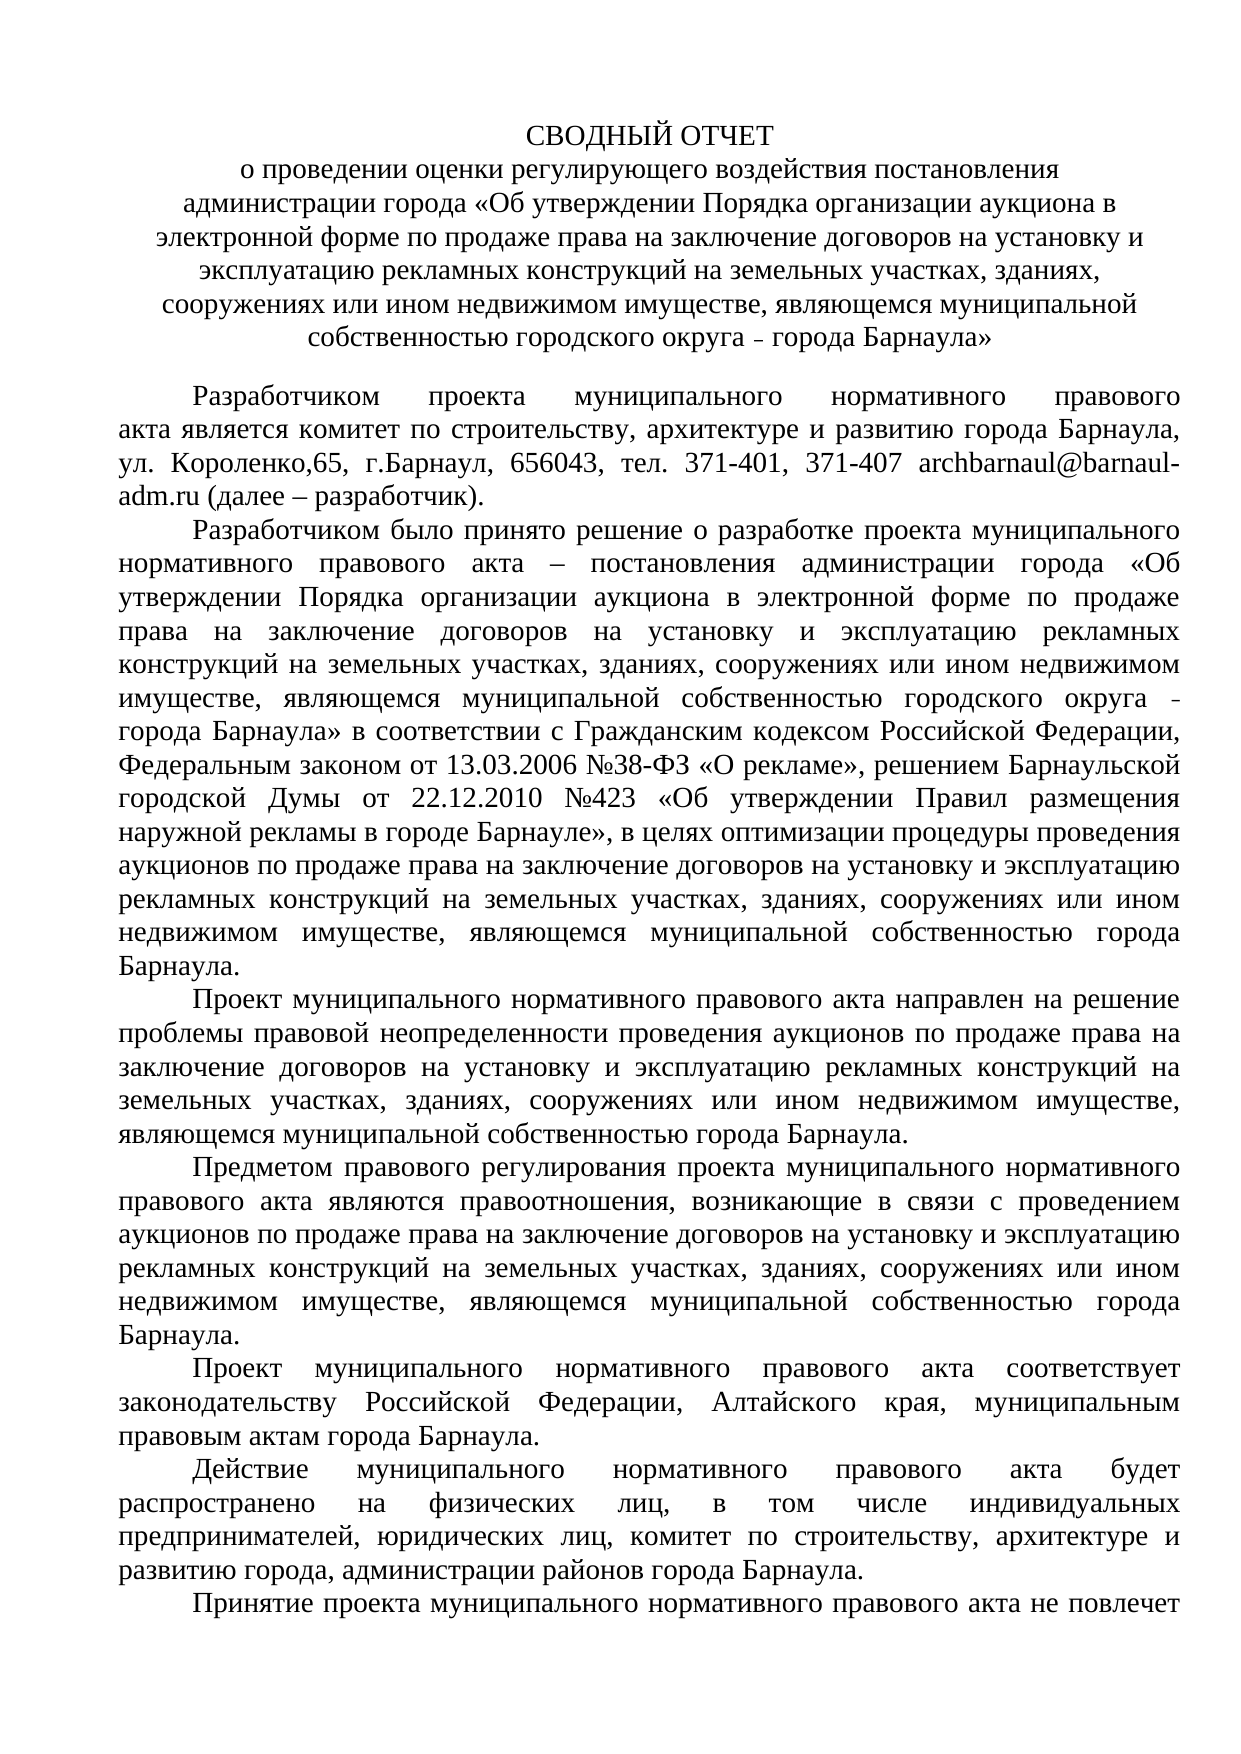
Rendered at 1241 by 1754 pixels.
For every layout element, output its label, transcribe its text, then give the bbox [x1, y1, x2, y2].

text о проведении оценки регулирующего воздействия постановления [118, 152, 1181, 185]
text СВОДНЫЙ ОТЧЕТ [118, 118, 1181, 152]
text Действие муниципального нормативного правового акта будет распространено на физических лиц, в том числе индивидуальных предпринимателей, юридических лиц, комитет по строительству, архитектуре и развитию города, администрации районов города Барнаула.. [118, 1451, 1181, 1585]
text Разработчиком проекта муниципального нормативного правового акта является комитет по строительству, архитектуре и развитию города Барнаула, ул. Короленко,65, г.Барнаул, 656043, тел. 371-401, 371-407 archbarnaul@barnaul-adm.ru (далее – разработчик). [118, 378, 1181, 512]
text Проект муниципального нормативного правового акта направлен на решение проблемы правовой неопределенности проведения аукционов по продаже права на заключение договоров на установку и эксплуатацию рекламных конструкций на земельных участках, зданиях, сооружениях или ином недвижимом имуществе, являющемся муниципальной собственностью города Барнаула. [118, 982, 1181, 1149]
text Проект муниципального нормативного правового акта соответствует законодательству Российской Федерации, Алтайского края, муниципальным правовым актам города Барнаула. [118, 1351, 1181, 1451]
text администрации города «Об утверждении Порядка организации аукциона в электронной форме по продаже права на заключение договоров на установку и эксплуатацию рекламных конструкций на земельных участках, зданиях, сооружениях или ином недвижимом имуществе, являющемся муниципальной собственностью городского округа – города Барнаула» [118, 185, 1181, 353]
text Предметом правового регулирования проекта муниципального нормативного правового акта являются правоотношения, возникающие в связи с проведением аукционов по продаже права на заключение договоров на установку и эксплуатацию рекламных конструкций на земельных участках, зданиях, сооружениях или ином недвижимом имуществе, являющемся муниципальной собственностью города Барнаула. [118, 1149, 1181, 1351]
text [118, 1585, 1181, 1619]
text Разработчиком было принято решение о разработке проекта муниципального нормативного правового акта – постановления администрации города «Об утверждении Порядка организации аукциона в электронной форме по продаже права на заключение договоров на установку и эксплуатацию рекламных конструкций на земельных участках, зданиях, сооружениях или ином недвижимом имуществе, являющемся муниципальной собственностью городского округа – города Барнаула» в соответствии с Гражданским кодексом Российской Федерации, Федеральным законом от 13.03.2006 №38-ФЗ «О рекламе», решением Барнаульской городской Думы от 22.12.2010 №423 «Об утверждении Правил размещения наружной рекламы в городе Барнауле», в целях оптимизации процедуры проведения аукционов по продаже права на заключение договоров на установку и эксплуатацию рекламных конструкций на земельных участках, зданиях, сооружениях или ином недвижимом имуществе, являющемся муниципальной собственностью города Барнаула. [118, 512, 1181, 982]
